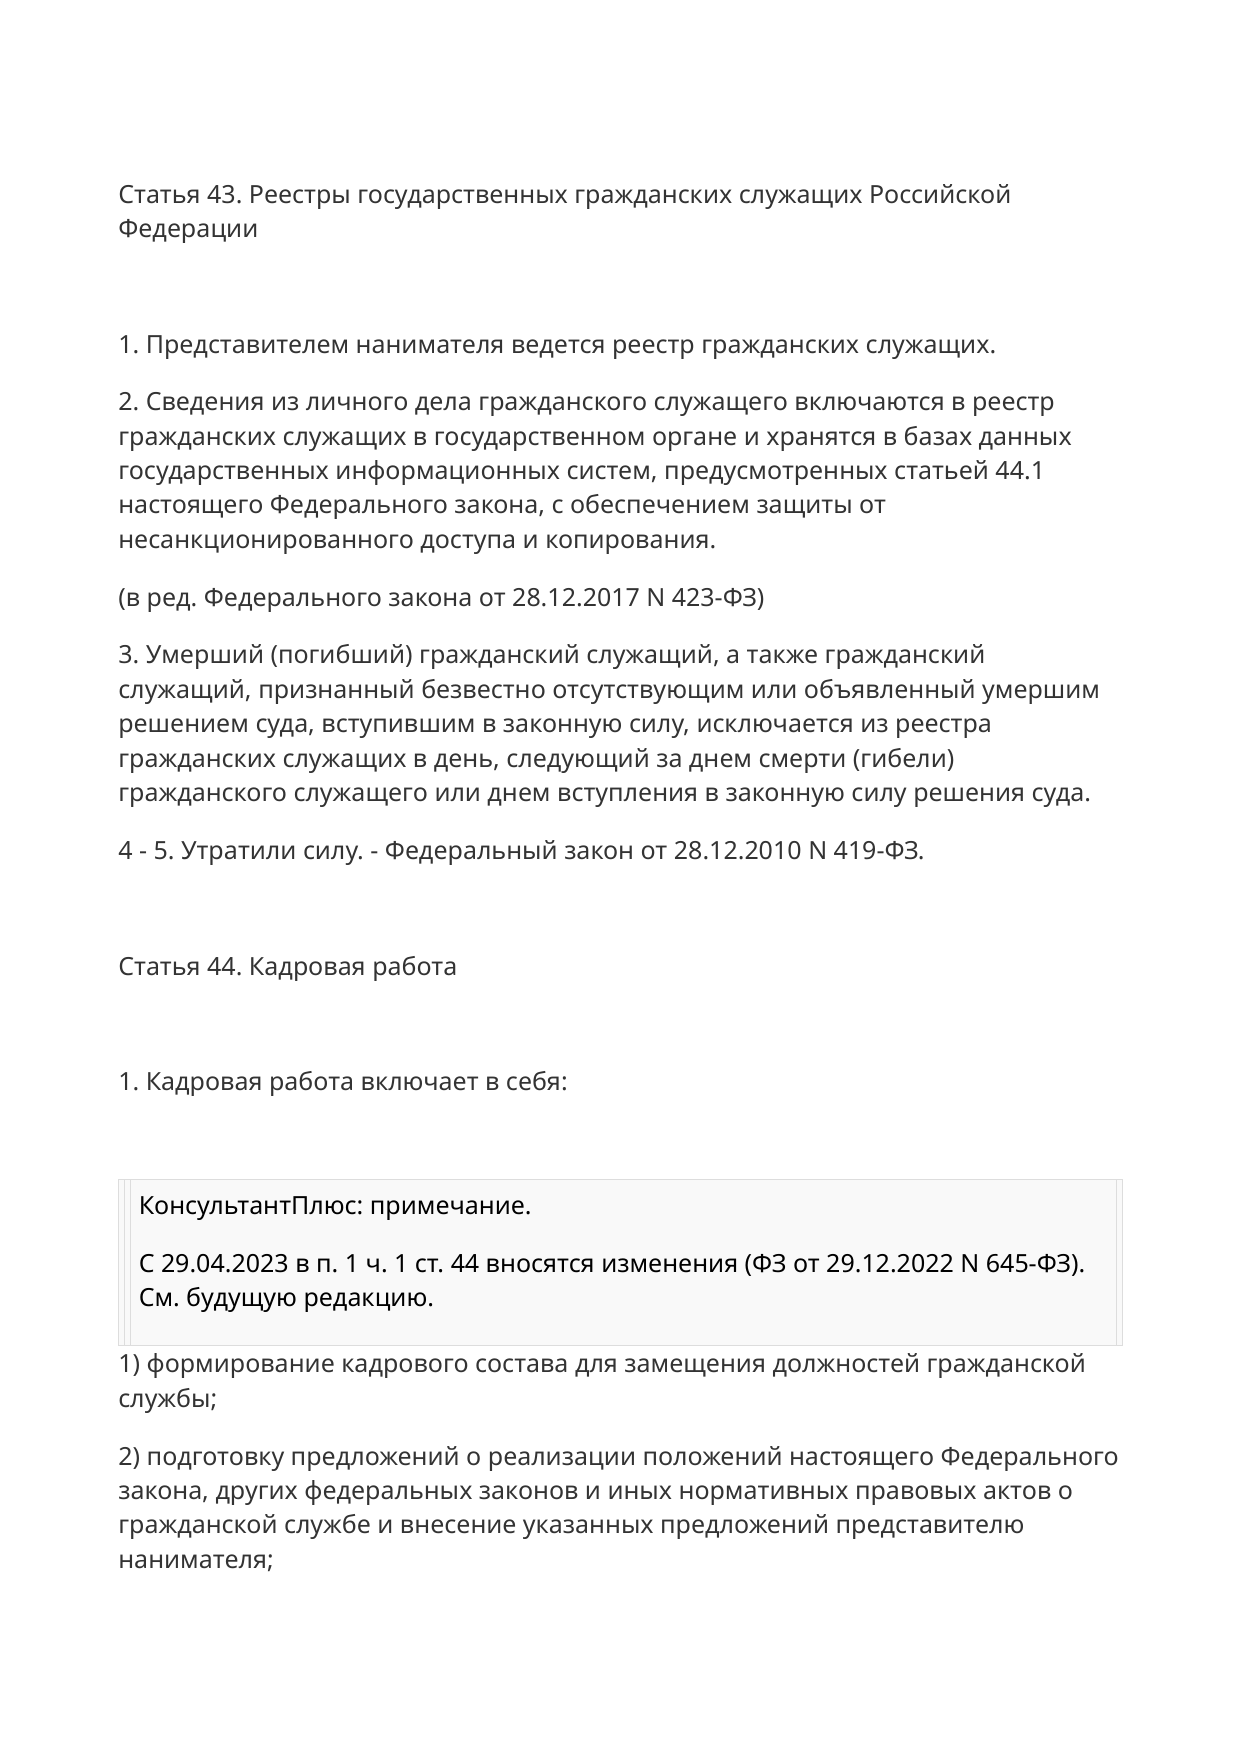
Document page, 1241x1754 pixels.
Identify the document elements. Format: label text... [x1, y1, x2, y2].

text 3. Умерший (погибший) гражданский служащий, а также гражданский служащий, признанный безвестно отсутствующим или объявленный умершим решением суда, вступившим в законную силу, исключается из реестра гражданских служащих в день, следующий за днем смерти (гибели) гражданского служащего или днем вступления в законную силу решения суда. [118, 637, 1122, 809]
table_header [1117, 1180, 1122, 1345]
text (в ред. Федерального закона от 28.12.2017 N 423-ФЗ) [118, 579, 1122, 613]
text 1) формирование кадрового состава для замещения должностей гражданской службы; [118, 1346, 1122, 1414]
table_header [125, 1180, 130, 1345]
text 2) подготовку предложений о реализации положений настоящего Федерального закона, других федеральных законов и иных нормативных правовых актов о гражданской службе и внесение указанных предложений представителю нанимателя; [118, 1438, 1122, 1575]
table_header [119, 1180, 124, 1345]
text Статья 44. Кадровая работа [118, 948, 1122, 982]
text 1. Кадровая работа включает в себя: [118, 1063, 1122, 1098]
text 2. Сведения из личного дела гражданского служащего включаются в реестр гражданских служащих в государственном органе и хранятся в базах данных государственных информационных систем, предусмотренных статьей 44.1 настоящего Федерального закона, с обеспечением защиты от несанкционированного доступа и копирования. [118, 384, 1122, 556]
text 1. Представителем нанимателя ведется реестр гражданских служащих. [118, 326, 1122, 360]
table_header КонсультантПлюс: примечание. С 29.04.2023 в п. 1 ч. 1 ст. 44 вносятся изменения (ФЗ от 29.12.2022 N 645-ФЗ). См. будущую редакцию. [131, 1180, 1116, 1345]
text Статья 43. Реестры государственных гражданских служащих Российской Федерации [118, 176, 1122, 245]
text 4 - 5. Утратили силу. - Федеральный закон от 28.12.2010 N 419-ФЗ. [118, 832, 1122, 867]
